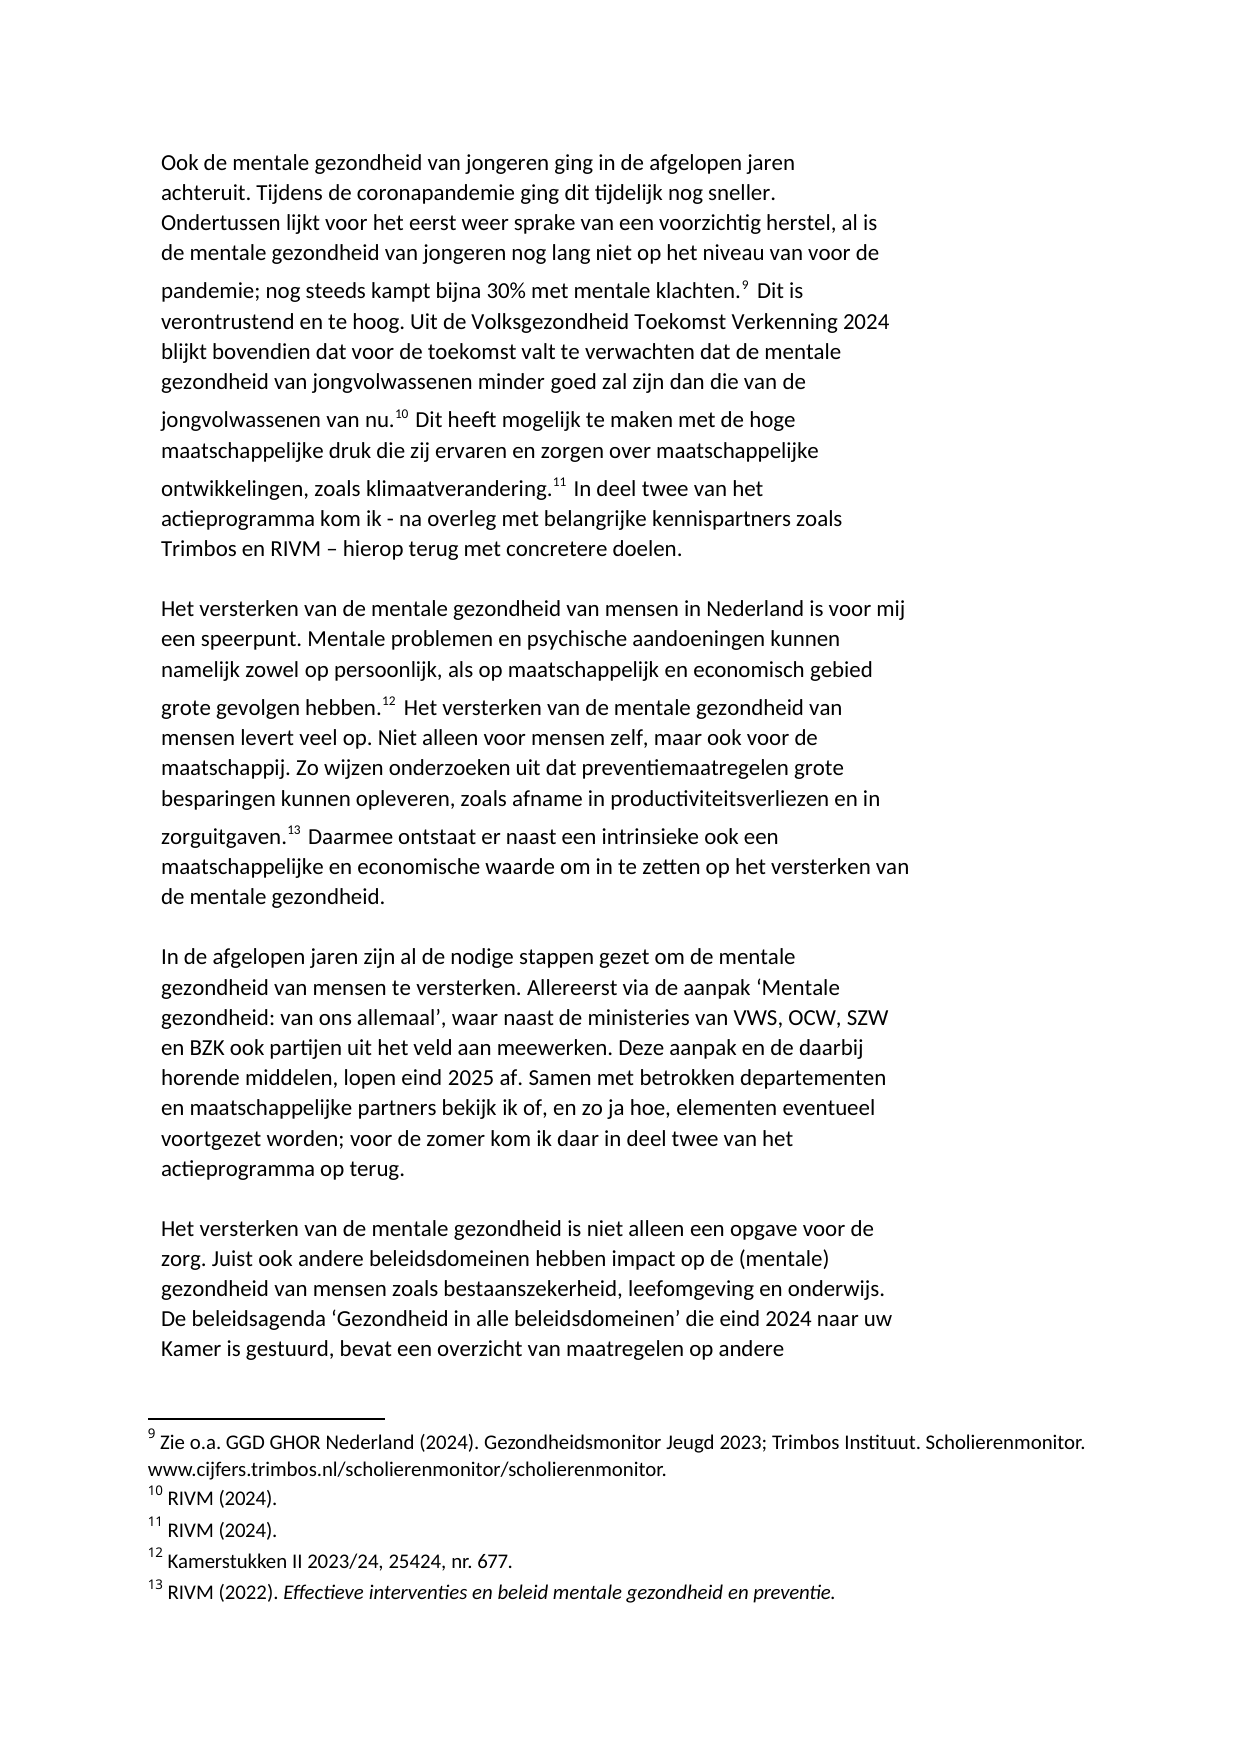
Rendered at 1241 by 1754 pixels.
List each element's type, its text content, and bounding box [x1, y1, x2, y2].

text Ook de mentale gezondheid van jongeren ging in de afgelopen jaren achteruit. Tijdens de coronapandemie ging dit tijdelijk nog sneller. Ondertussen lijkt voor het eerst weer sprake van een voorzichtig herstel, al is de mentale gezondheid van jongeren nog lang niet op het niveau van voor de pandemie; nog steeds kampt bijna 30% met mentale klachten. Dit is verontrustend en te hoog. Uit de Volksgezondheid Toekomst Verkenning 2024 blijkt bovendien dat voor de toekomst valt te verwachten dat de mentale gezondheid van jongvolwassenen minder goed zal zijn dan die van de jongvolwassenen van nu. Dit heeft mogelijk te maken met de hoge maatschappelijke druk die zij ervaren en zorgen over maatschappelijke ontwikkelingen, zoals klimaatverandering. In deel twee van het actieprogramma kom ik - na overleg met belangrijke kennispartners zoals Trimbos en RIVM – hierop terug met concretere doelen. [161, 148, 891, 562]
text In de afgelopen jaren zijn al de nodige stappen gezet om de mentale gezondheid van mensen te versterken. Allereerst via de aanpak ‘Mentale gezondheid: van ons allemaal’, waar naast de ministeries van VWS, OCW, SZW en BZK ook partijen uit het veld aan meewerken. Deze aanpak en de daarbij horende middelen, lopen eind 2025 af. Samen met betrokken departementen en maatschappelijke partners bekijk ik of, en zo ja hoe, elementen eventueel voortgezet worden; voor de zomer kom ik daar in deel twee van het actieprogramma op terug. [161, 942, 904, 1182]
text Het versterken van de mentale gezondheid van mensen in Nederland is voor mij een speerpunt. Mentale problemen en psychische aandoeningen kunnen namelijk zowel op persoonlijk, als op maatschappelijk en economisch gebied grote gevolgen hebben. Het versterken van de mentale gezondheid van mensen levert veel op. Niet alleen voor mensen zelf, maar ook voor de maatschappij. Zo wijzen onderzoeken uit dat preventiemaatregelen grote besparingen kunnen opleveren, zoals afname in productiviteitsverliezen en in zorguitgaven. Daarmee ontstaat er naast een intrinsieke ook een maatschappelijke en economische waarde om in te zetten op het versterken van de mentale gezondheid. [161, 594, 917, 910]
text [161, 1214, 909, 1363]
